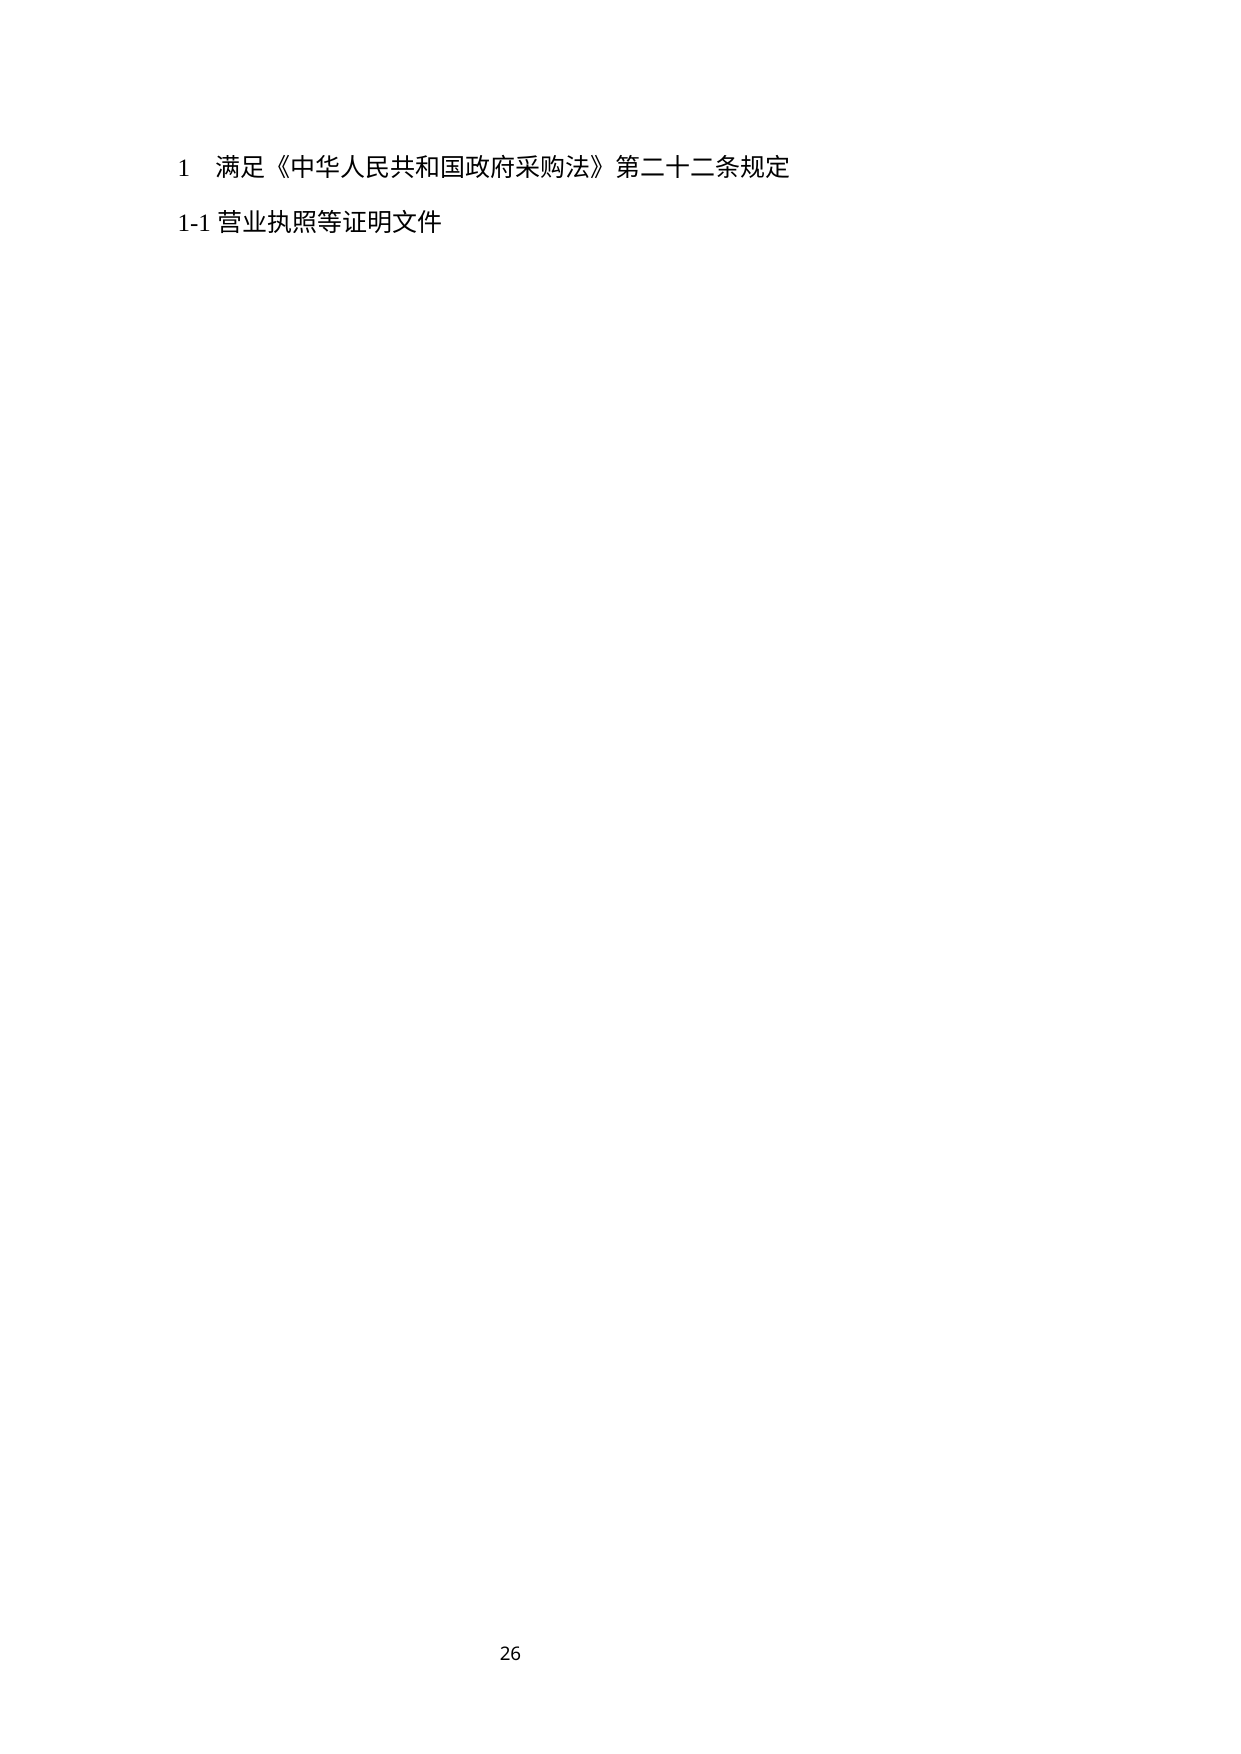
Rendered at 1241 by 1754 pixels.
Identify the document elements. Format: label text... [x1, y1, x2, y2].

text 1-1 营业执照等证明文件 [177, 202, 1122, 238]
list 满足《中华人民共和国政府采购法》第二十二条规定 [177, 148, 1122, 184]
